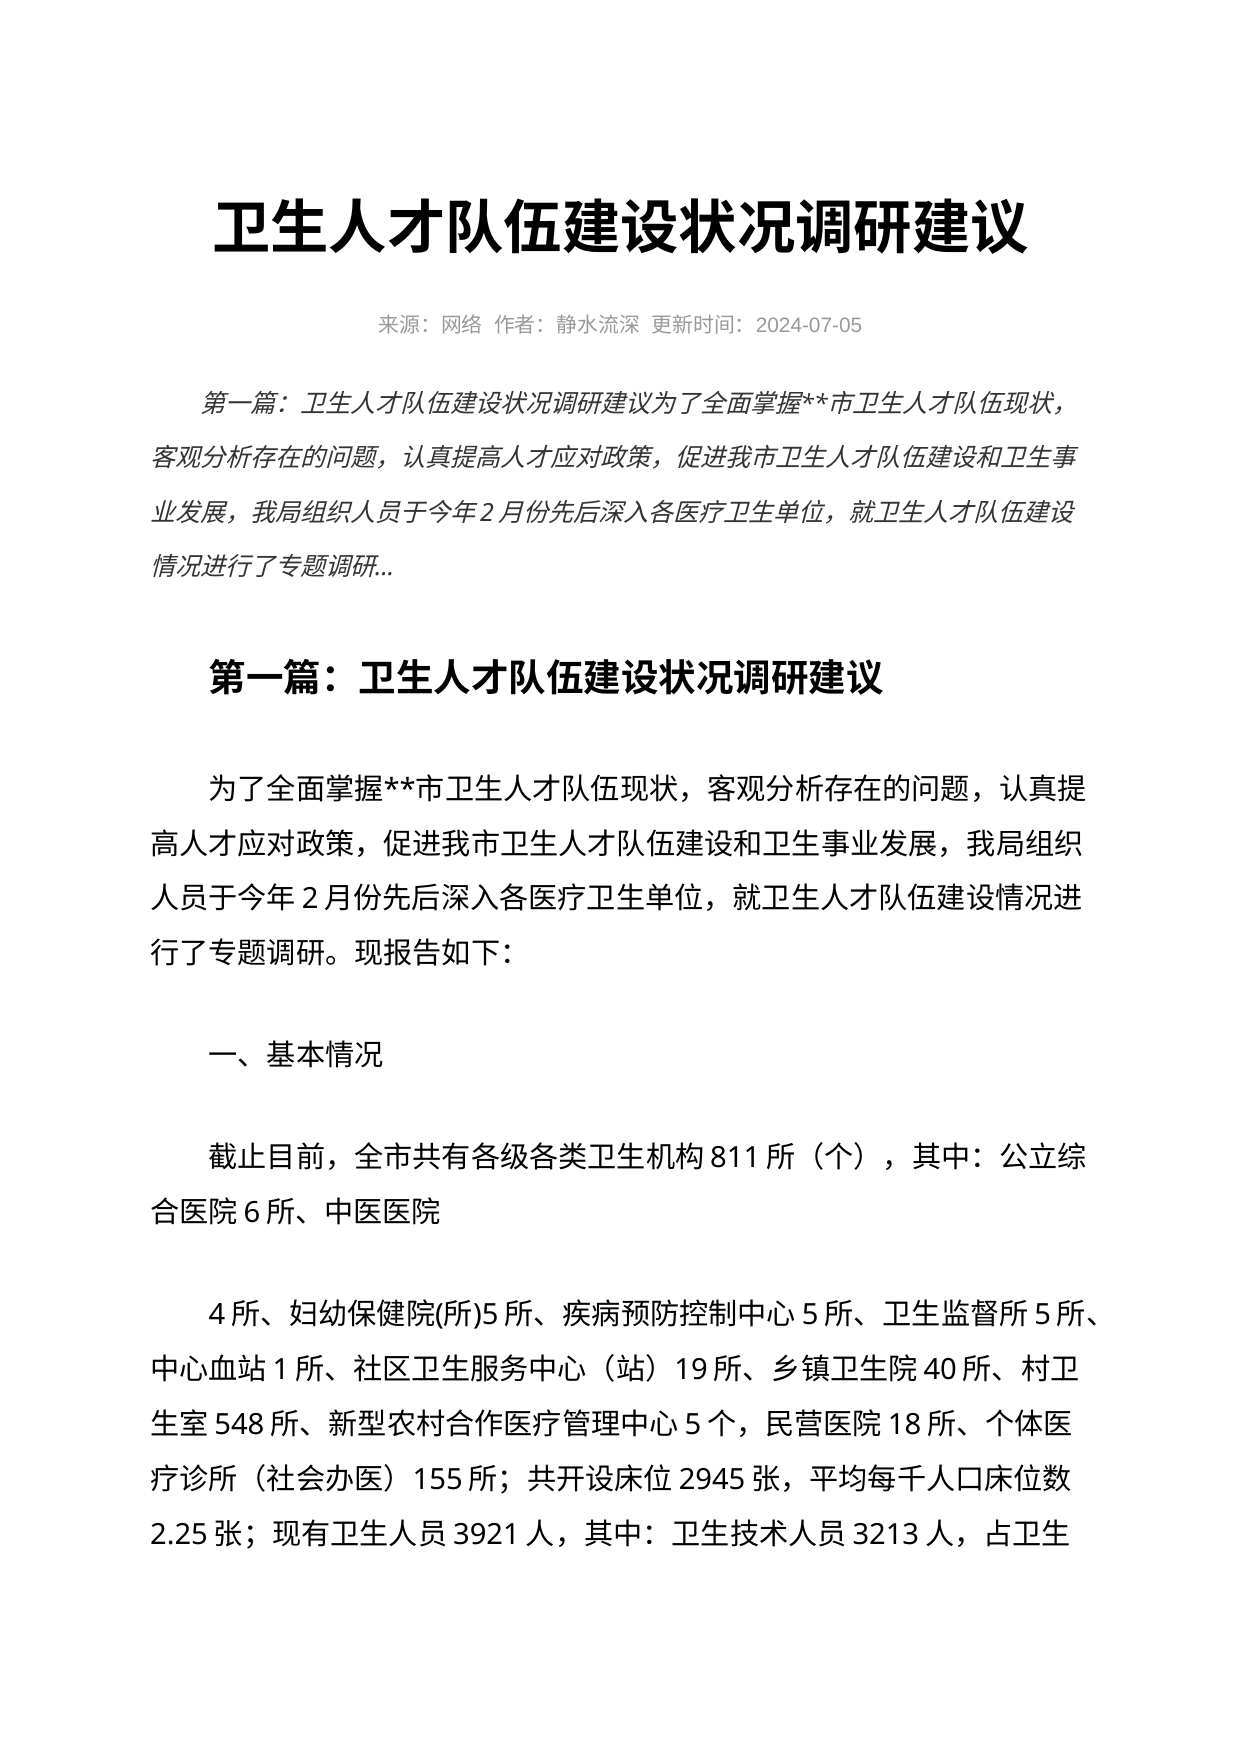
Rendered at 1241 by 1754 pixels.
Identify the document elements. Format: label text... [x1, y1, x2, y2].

text 来源：网络 作者：静水流深 更新时间：2024-07-05 [150, 313, 1090, 337]
subtitle 卫生人才队伍建设状况调研建议 [150, 181, 1090, 266]
text 一、基本情况 [150, 1032, 1090, 1074]
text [150, 1291, 1090, 1553]
text 第一篇：卫生人才队伍建设状况调研建议 [150, 648, 1090, 702]
text 截止目前，全市共有各级各类卫生机构811所（个），其中：公立综合医院6所、中医医院 [150, 1134, 1090, 1231]
text 为了全面掌握**市卫生人才队伍现状，客观分析存在的问题，认真提高人才应对政策，促进我市卫生人才队伍建设和卫生事业发展，我局组织人员于今年2月份先后深入各医疗卫生单位，就卫生人才队伍建设情况进行了专题调研。现报告如下： [150, 765, 1090, 972]
text 第一篇：卫生人才队伍建设状况调研建议为了全面掌握**市卫生人才队伍现状，客观分析存在的问题，认真提高人才应对政策，促进我市卫生人才队伍建设和卫生事业发展，我局组织人员于今年2月份先后深入各医疗卫生单位，就卫生人才队伍建设情况进行了专题调研... [150, 383, 1090, 583]
